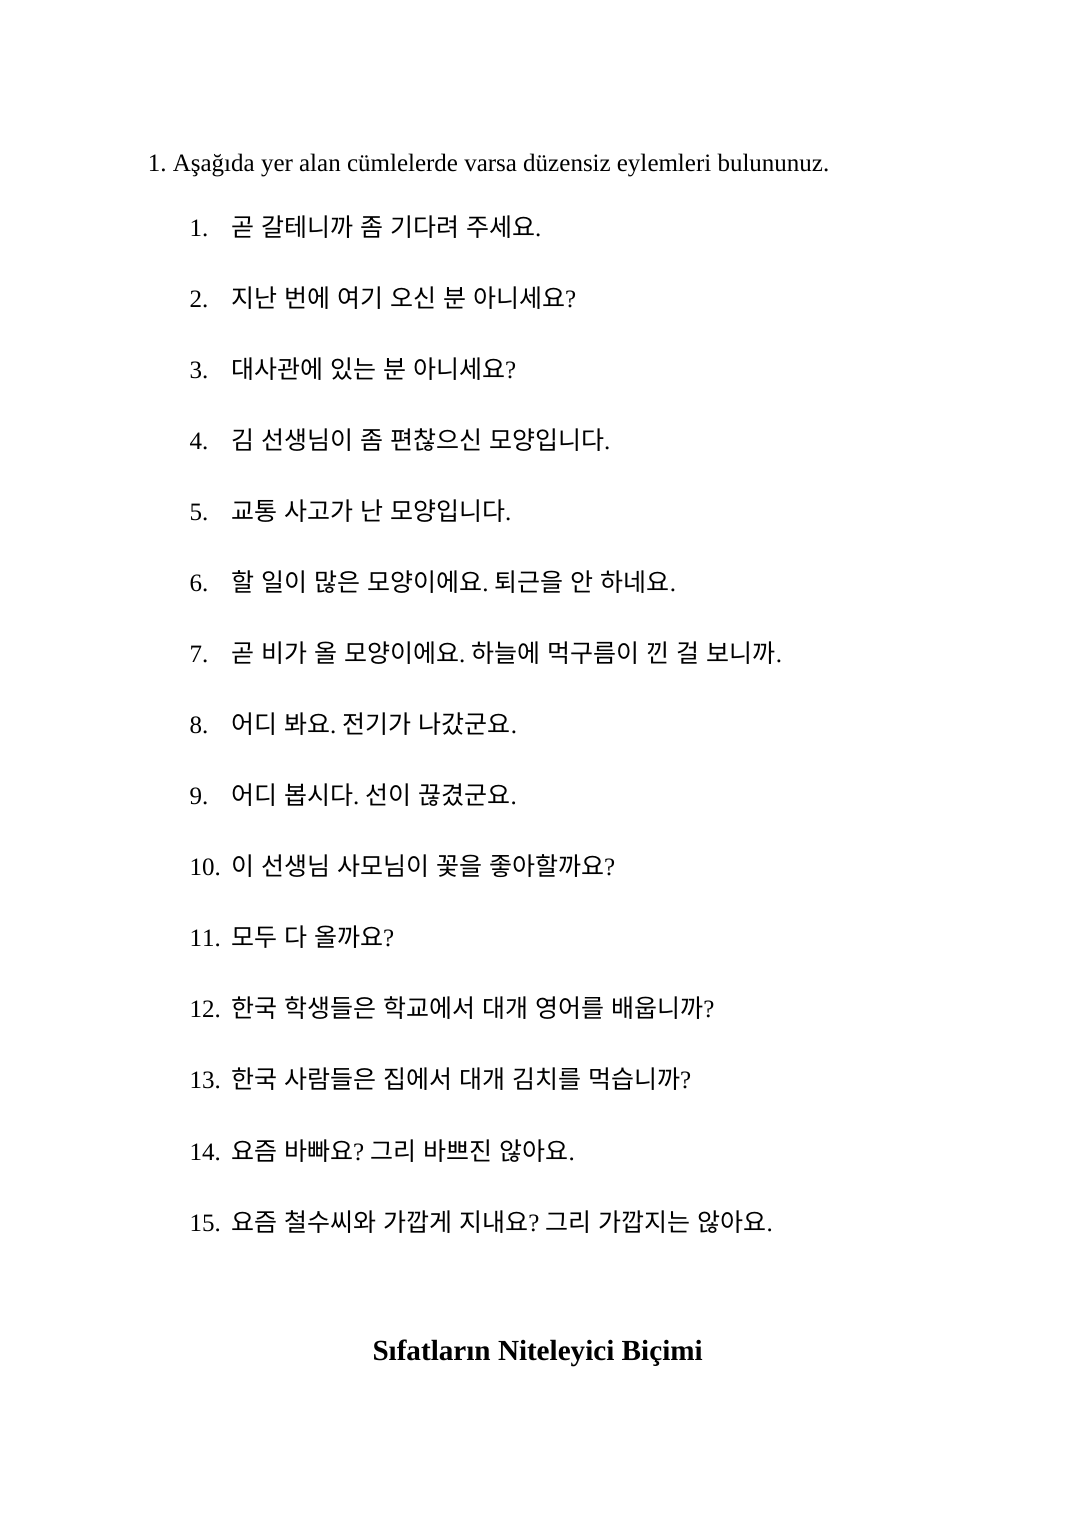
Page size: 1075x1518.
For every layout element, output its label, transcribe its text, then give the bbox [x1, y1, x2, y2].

list 곧 갈테니까 좀 기다려 주세요. [189, 207, 927, 244]
list 한국 학생들은 학교에서 대개 영어를 배웁니까? [189, 989, 927, 1025]
list 교통 사고가 난 모양입니다. [189, 492, 927, 528]
list 할 일이 많은 모양이에요. 퇴근을 안 하네요. [189, 563, 927, 599]
list 요즘 바빠요? 그리 바쁘진 않아요. [189, 1131, 927, 1167]
list 한국 사람들은 집에서 대개 김치를 먹습니까? [189, 1060, 927, 1096]
list 어디 봅시다. 선이 끊겼군요. [189, 776, 927, 812]
list 김 선생님이 좀 편찮으신 모양입니다. [189, 421, 927, 457]
list 모두 다 올까요? [189, 918, 927, 954]
list 이 선생님 사모님이 꽃을 좋아할까요? [189, 847, 927, 883]
text 1. Aşağıda yer alan cümlelerde varsa düzensiz eylemleri bulununuz. [148, 148, 927, 176]
list 대사관에 있는 분 아니세요? [189, 349, 927, 386]
list 어디 봐요. 전기가 나갔군요. [189, 705, 927, 741]
list 곧 비가 올 모양이에요. 하늘에 먹구름이 낀 걸 보니까. [189, 634, 927, 670]
list 요즘 철수씨와 가깝게 지내요? 그리 가깝지는 않아요. [189, 1202, 927, 1238]
list 지난 번에 여기 오신 분 아니세요? [189, 278, 927, 315]
text Sıfatların Niteleyici Biçimi [148, 1333, 927, 1366]
